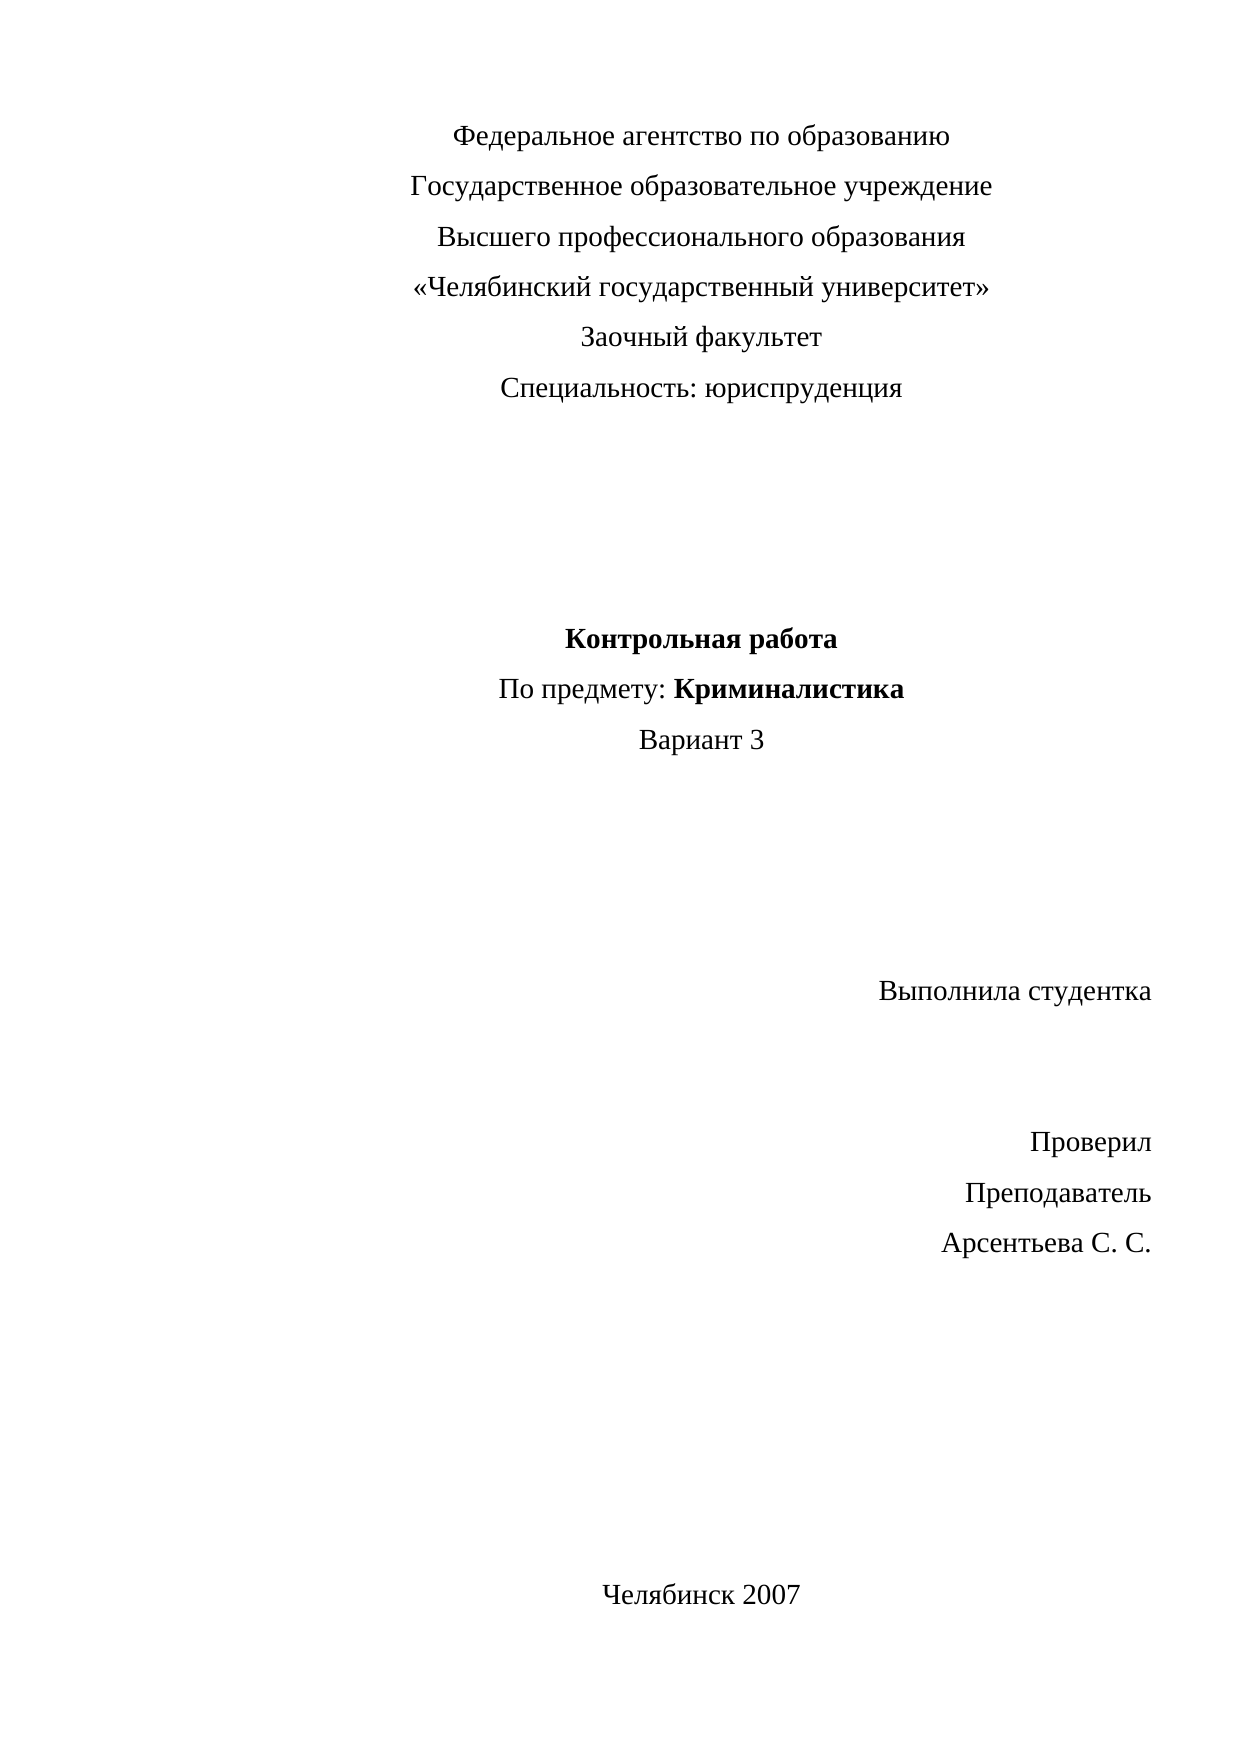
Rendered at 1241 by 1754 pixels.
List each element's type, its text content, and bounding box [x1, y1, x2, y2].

text Государственное образовательное учреждение [177, 168, 1152, 202]
text Специальность: юриспруденция [177, 370, 1152, 403]
text Вариант 3 [177, 722, 1152, 755]
text Федеральное агентство по образованию [177, 118, 1152, 152]
text Высшего профессионального образования [177, 219, 1152, 252]
text Арсентьева С. С. [177, 1225, 1152, 1258]
text «Челябинский государственный университет» [177, 269, 1152, 303]
text Контрольная работа [177, 621, 1152, 655]
text Проверил [177, 1124, 1152, 1158]
text По предмету: Криминалистика [177, 672, 1152, 705]
text Челябинск 2007 [177, 1577, 1152, 1611]
text Выполнила студентка [177, 973, 1152, 1007]
text Заочный факультет [177, 319, 1152, 353]
text Преподаватель [177, 1175, 1152, 1208]
